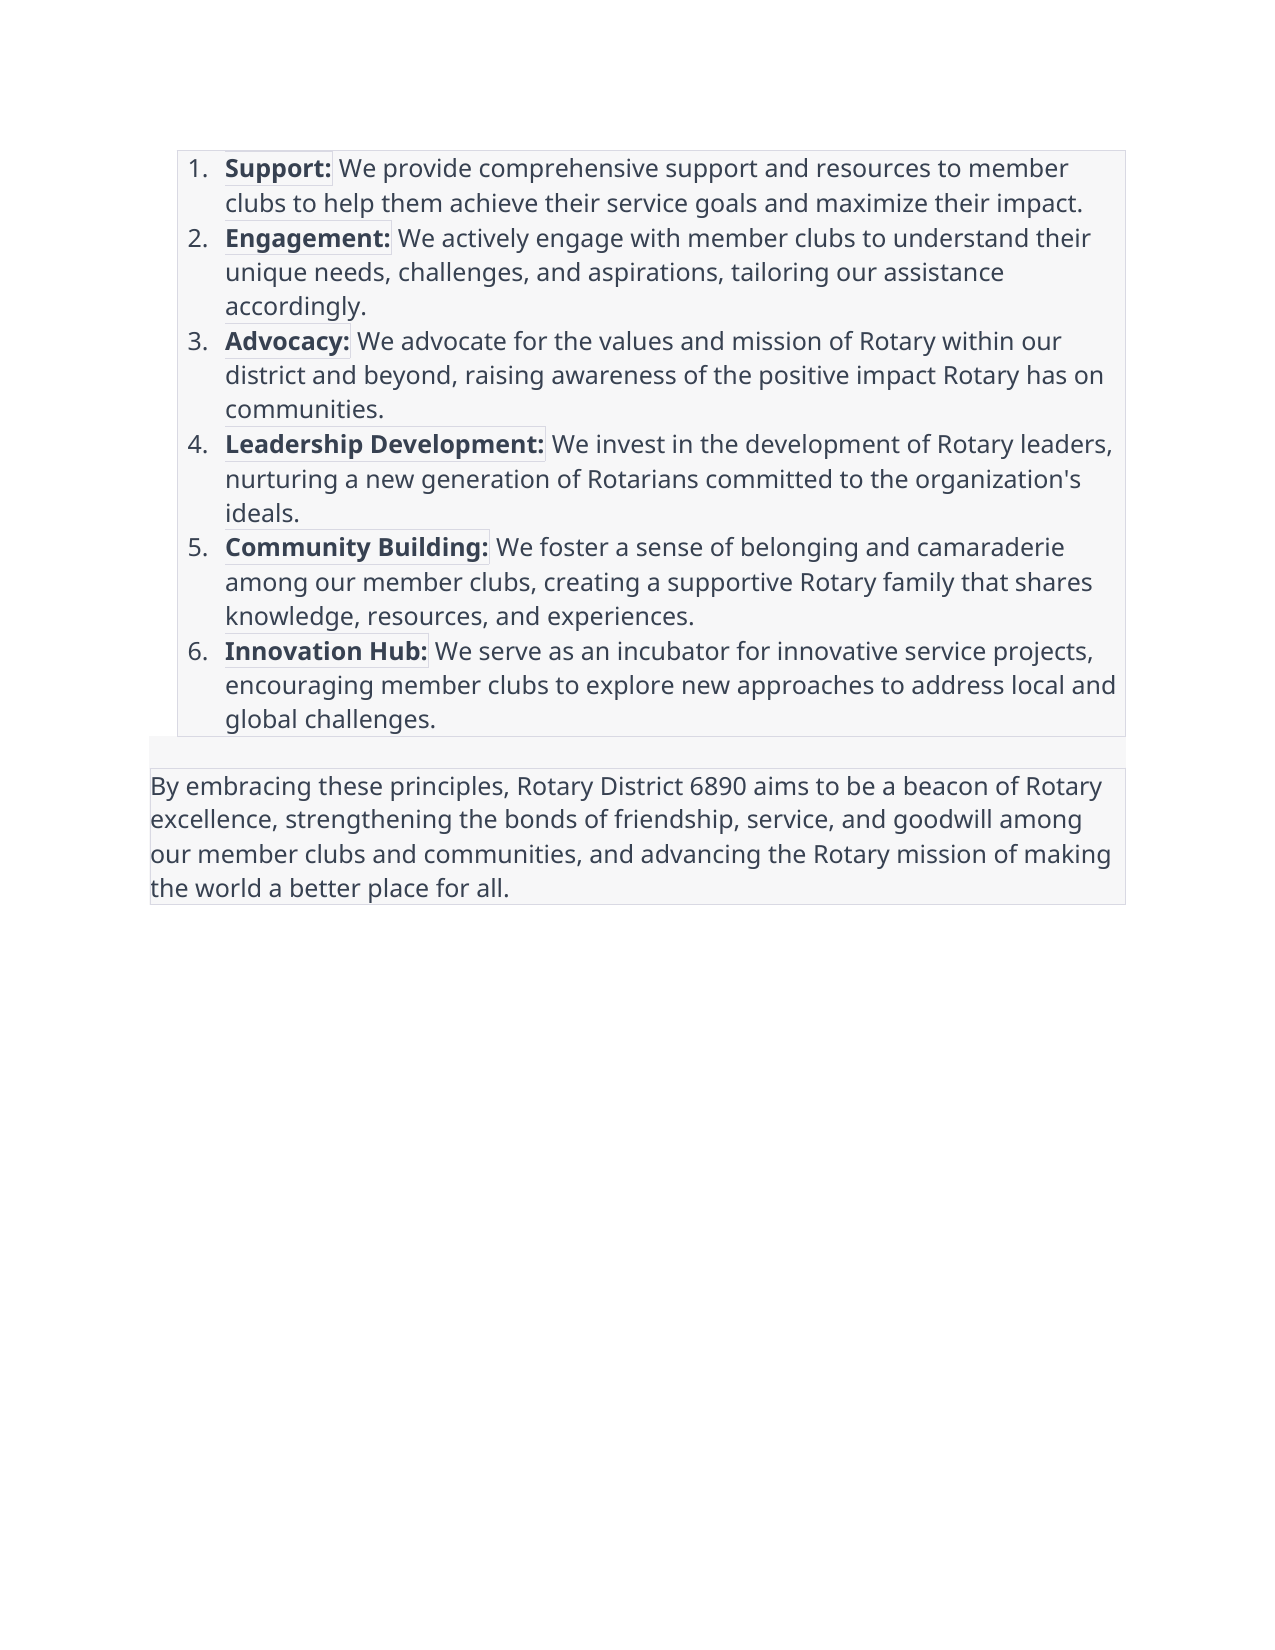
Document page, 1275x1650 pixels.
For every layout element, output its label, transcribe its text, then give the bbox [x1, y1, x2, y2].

list Engagement: We actively engage with member clubs to understand their unique needs, challenges, and aspirations, tailoring our assistance accordingly. [178, 219, 1125, 322]
list Innovation Hub: We serve as an incubator for innovative service projects, encouraging member clubs to explore new approaches to address local and global challenges. [178, 632, 1125, 736]
list Leadership Development: We invest in the development of Rotary leaders, nurturing a new generation of Rotarians committed to the organization's ideals. [178, 426, 1125, 529]
list Support: We provide comprehensive support and resources to member clubs to help them achieve their service goals and maximize their impact. [178, 151, 1125, 219]
list Advocacy: We advocate for the values and mission of Rotary within our district and beyond, raising awareness of the positive impact Rotary has on communities. [178, 322, 1125, 426]
list Community Building: We foster a sense of belonging and camaraderie among our member clubs, creating a supportive Rotary family that shares knowledge, resources, and experiences. [178, 529, 1125, 632]
text By embracing these principles, Rotary District 6890 aims to be a beacon of Rotary excellence, strengthening the bonds of friendship, service, and goodwill among our member clubs and communities, and advancing the Rotary mission of making the world a better place for all. [151, 769, 1125, 904]
